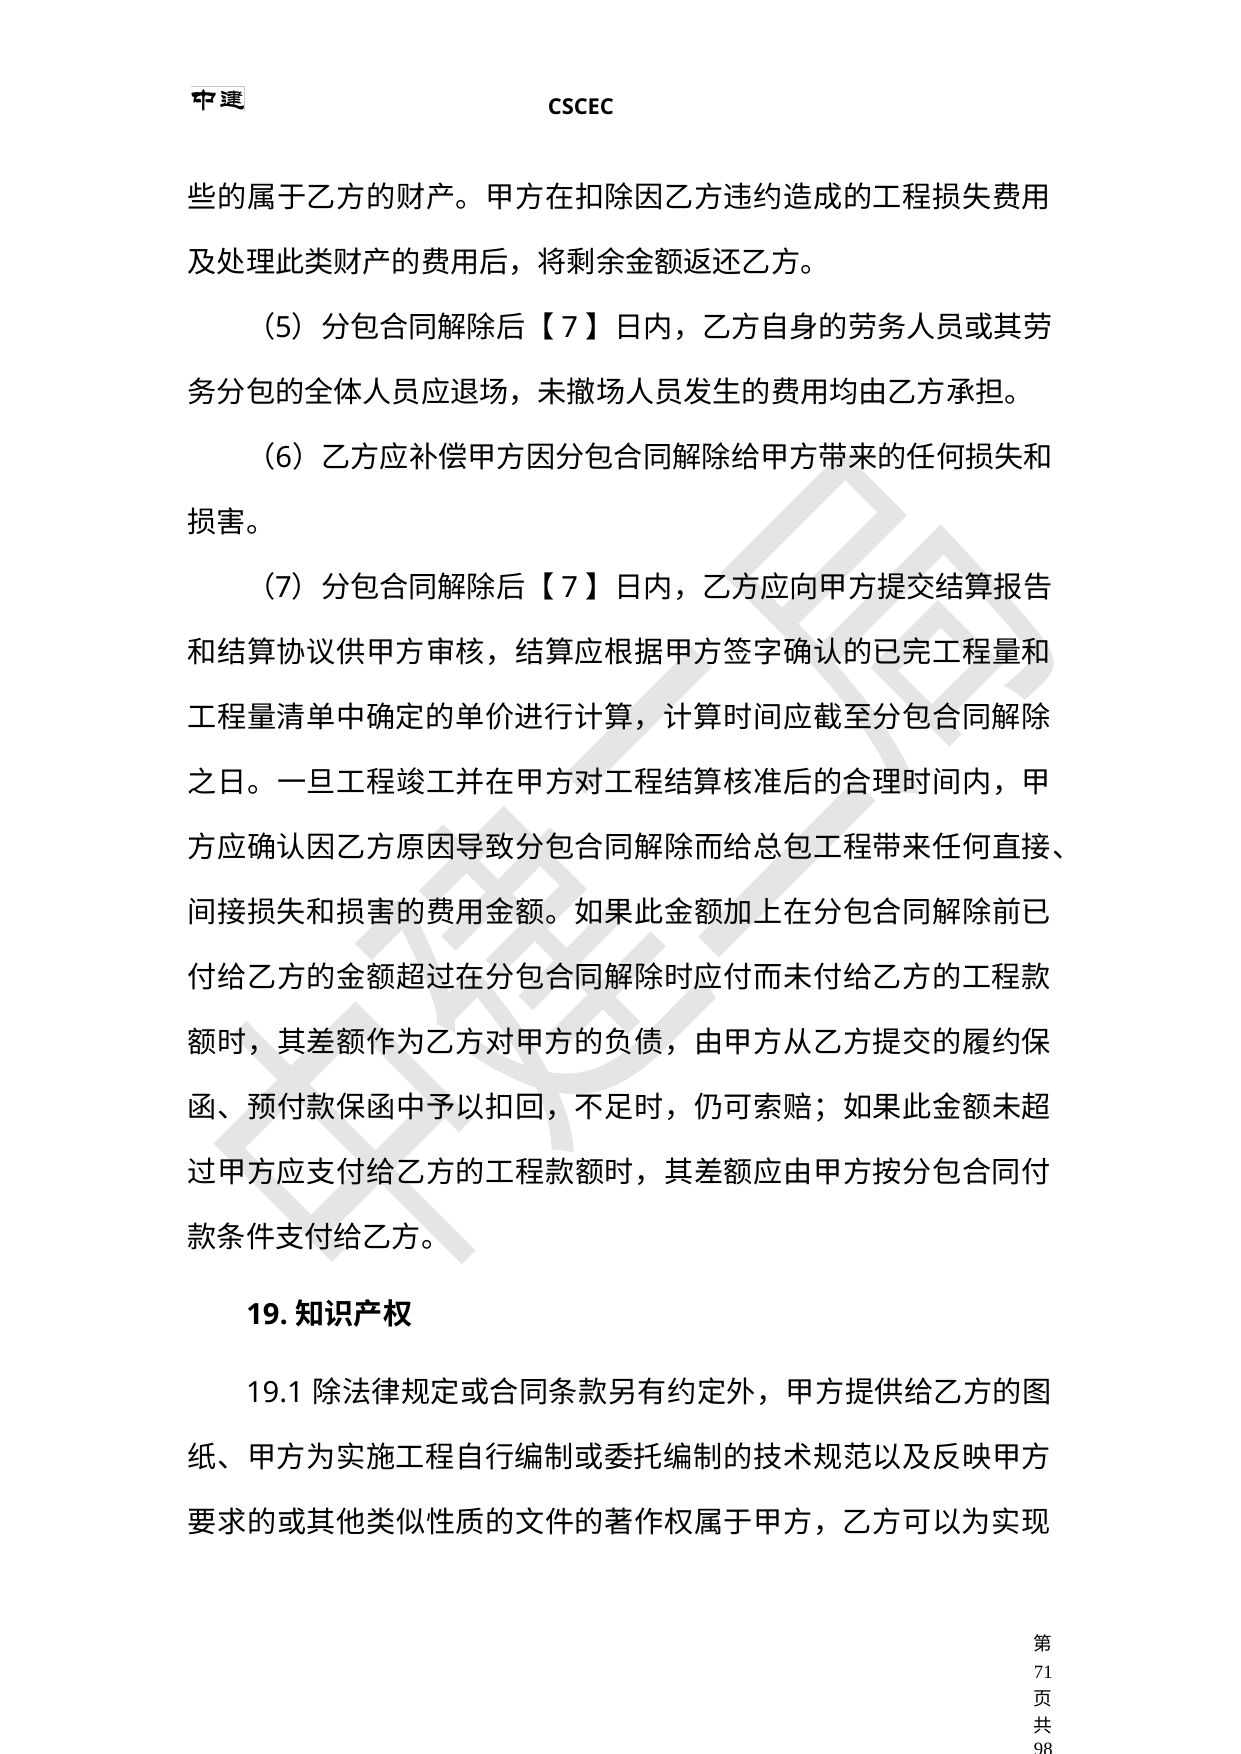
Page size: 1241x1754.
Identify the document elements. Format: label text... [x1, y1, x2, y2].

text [187, 1357, 1053, 1552]
text （7）分包合同解除后【 7 】日内，乙方应向甲方提交结算报告和结算协议供甲方审核，结算应根据甲方签字确认的已完工程量和工程量清单中确定的单价进行计算，计算时间应截至分包合同解除之日。一旦工程竣工并在甲方对工程结算核准后的合理时间内，甲方应确认因乙方原因导致分包合同解除而给总包工程带来任何直接、间接损失和损害的费用金额。如果此金额加上在分包合同解除前已付给乙方的金额超过在分包合同解除时应付而未付给乙方的工程款额时，其差额作为乙方对甲方的负债，由甲方从乙方提交的履约保函、预付款保函中予以扣回，不足时，仍可索赔；如果此金额未超过甲方应支付给乙方的工程款额时，其差额应由甲方按分包合同付款条件支付给乙方。 [187, 552, 1053, 1267]
text （5）分包合同解除后【 7 】日内，乙方自身的劳务人员或其劳务分包的全体人员应退场，未撤场人员发生的费用均由乙方承担。 [187, 292, 1053, 422]
text （6）乙方应补偿甲方因分包合同解除给甲方带来的任何损失和损害。 [187, 422, 1053, 552]
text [187, 162, 1053, 292]
subtitle 19. 知识产权 [187, 1279, 1053, 1344]
picture [188, 86, 251, 111]
